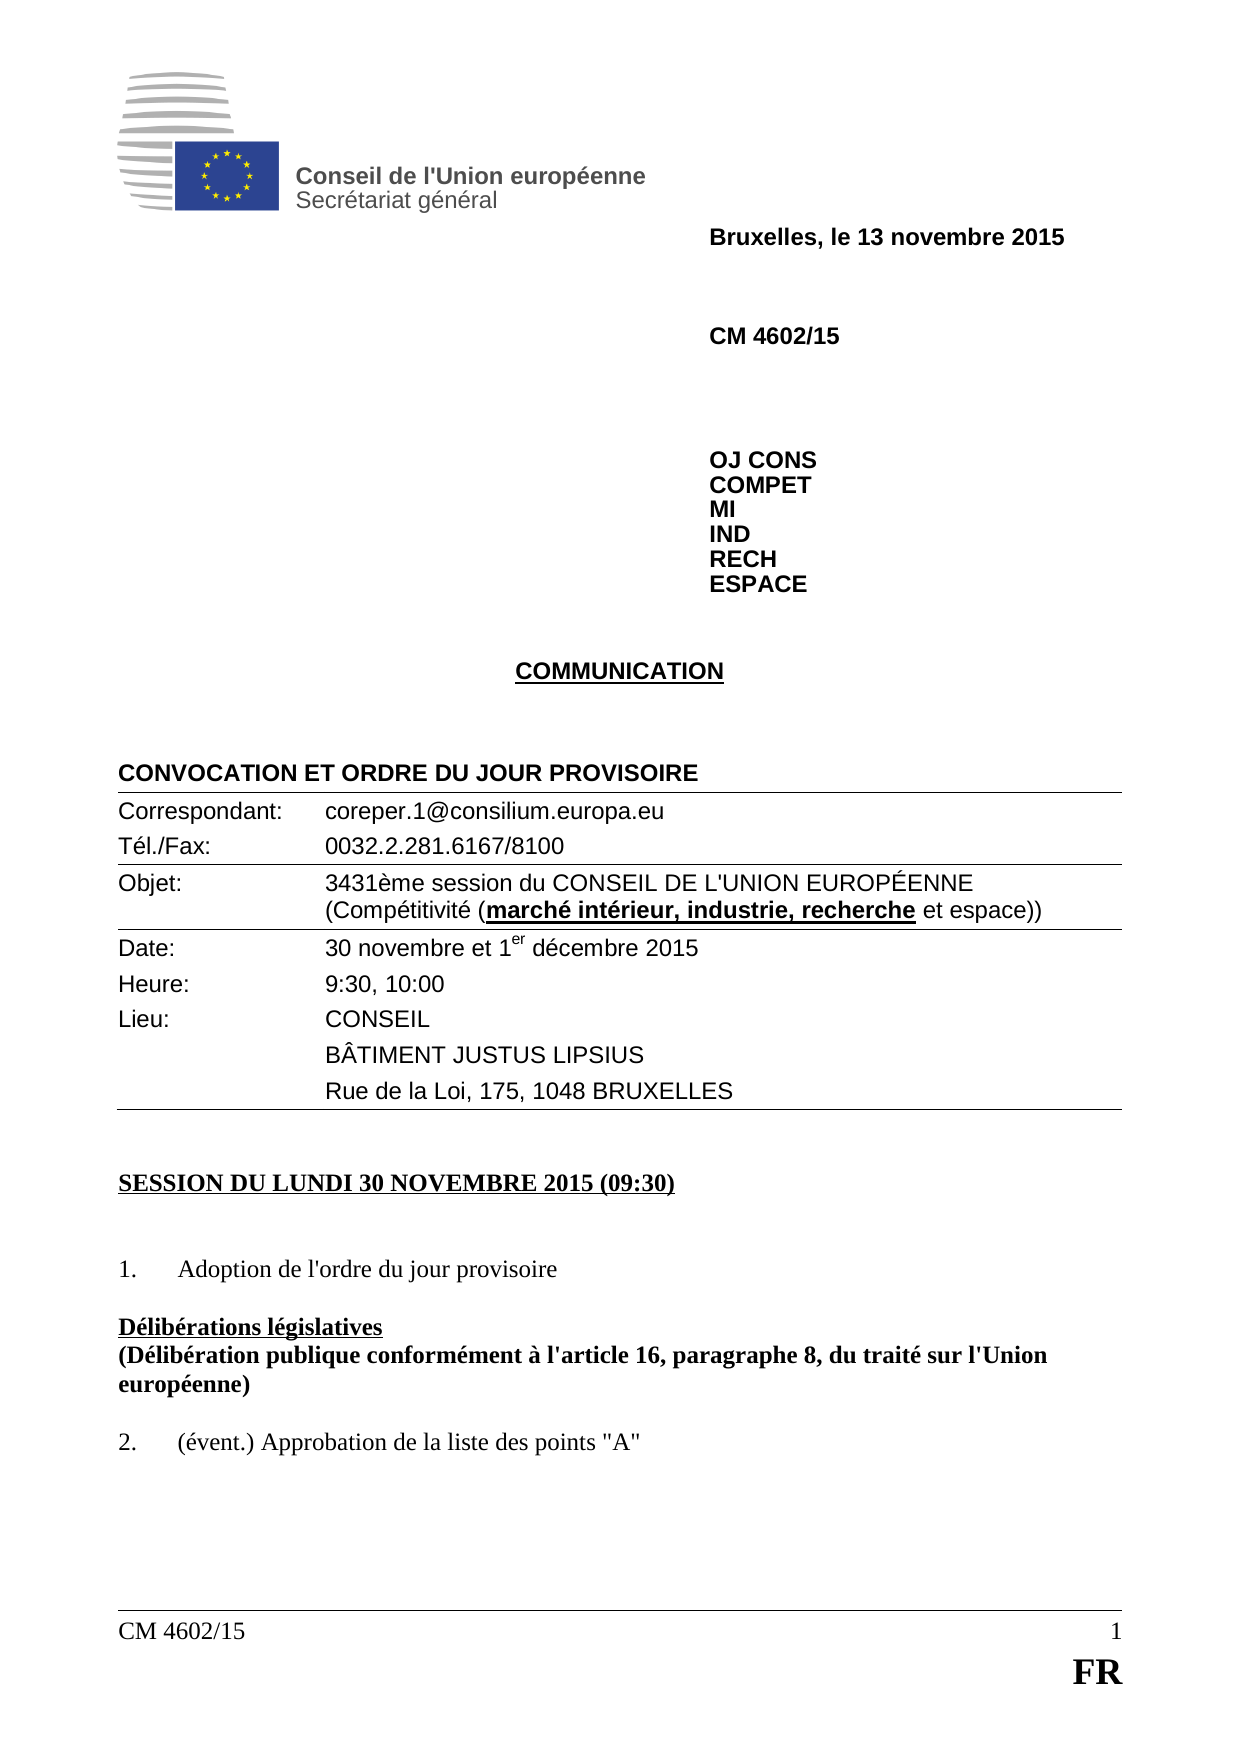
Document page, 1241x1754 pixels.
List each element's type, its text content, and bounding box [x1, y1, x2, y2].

text 2. (évent.) Approbation de la liste des points "A" [118, 1427, 1122, 1455]
text Délibérations législatives [118, 1312, 1122, 1340]
text SESSION DU LUNDI 30 NOVEMBRE 2015 (09:30) [118, 1168, 1122, 1197]
text (Délibération publique conformément à l'article 16, paragraphe 8, du traité sur l'Union européenne) [118, 1340, 1122, 1398]
text 1. Adoption de l'ordre du jour provisoire [118, 1254, 1122, 1283]
